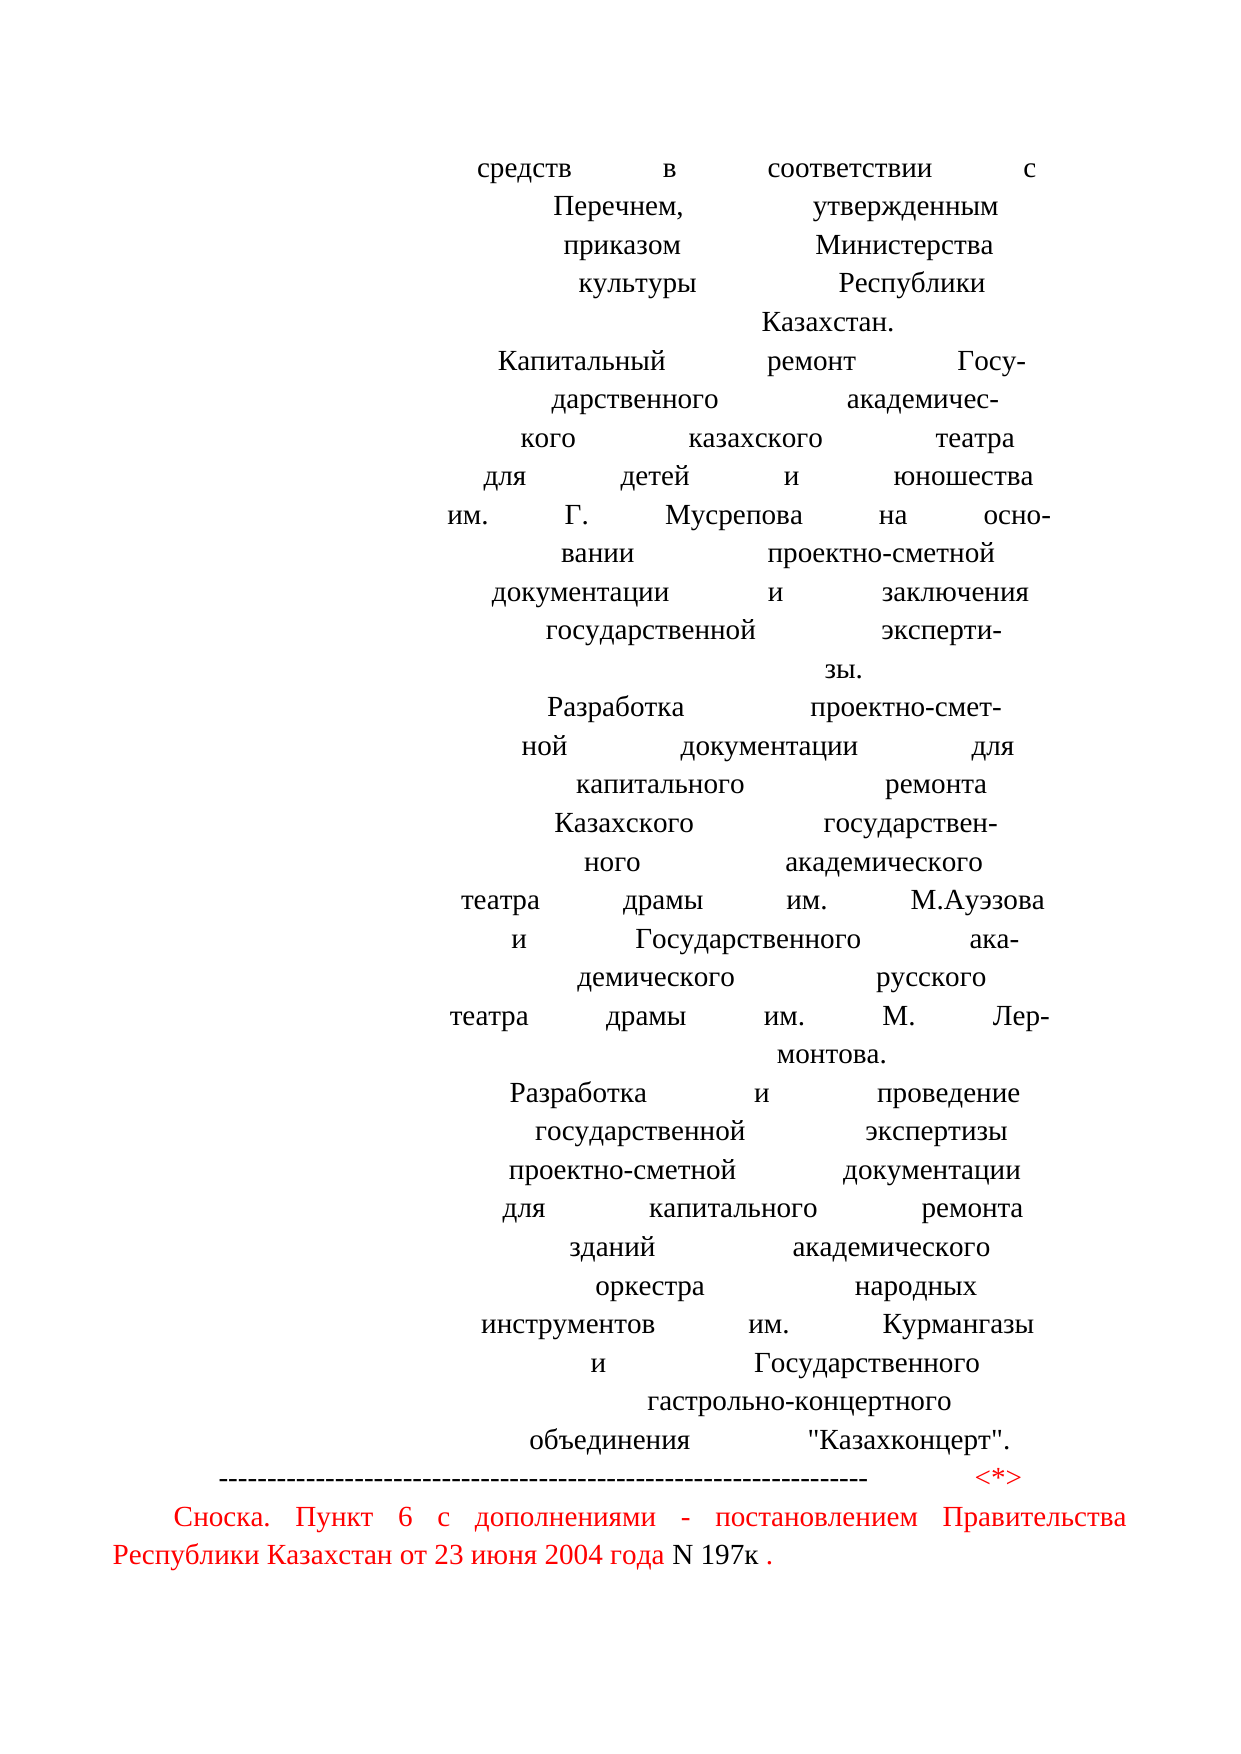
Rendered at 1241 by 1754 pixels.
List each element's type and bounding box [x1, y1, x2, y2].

text [112, 150, 1128, 1571]
